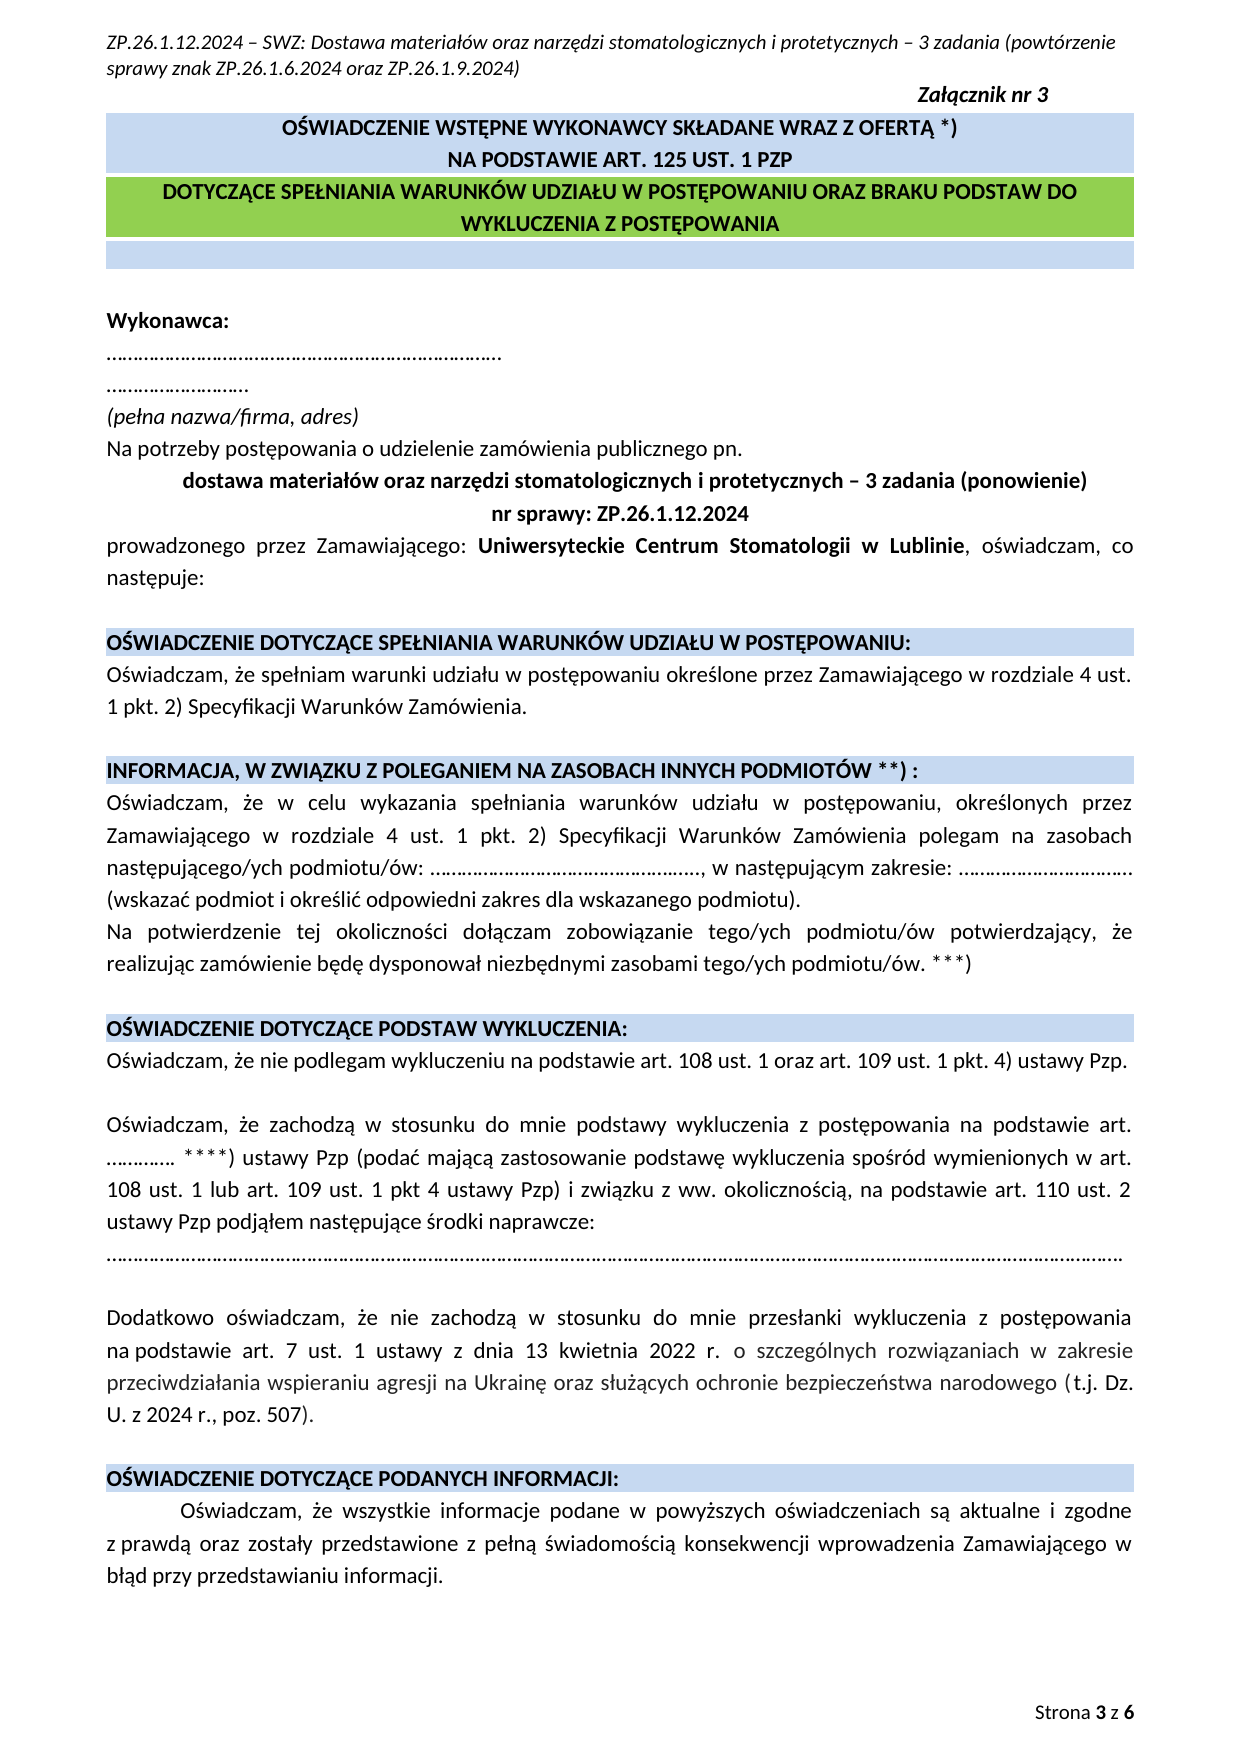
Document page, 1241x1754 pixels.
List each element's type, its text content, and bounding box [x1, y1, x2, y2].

text NA PODSTAWIE ART. 125 UST. 1 PZP [106, 145, 1134, 173]
text ………………………………………………………………………………………… [106, 338, 514, 398]
text Na potwierdzenie tej okoliczności dołączam zobowiązanie tego/ych podmiotu/ów potwierdzający, że realizując zamówienie będę dysponował niezbędnymi zasobami tego/ych podmiotu/ów. ***) [106, 917, 1134, 977]
text Oświadczam, że nie podlegam wykluczeniu na podstawie art. 108 ust. 1 oraz art. 109 ust. 1 pkt. 4) ustawy Pzp. [106, 1046, 1134, 1074]
text nr sprawy: ZP.26.1.12.2024 [106, 499, 1134, 527]
text Oświadczam, że wszystkie informacje podane w powyższych oświadczeniach są aktualne i zgodne z prawdą oraz zostały przedstawione z pełną świadomością konsekwencji wprowadzenia Zamawiającego w błąd przy przedstawianiu informacji. [106, 1497, 1134, 1589]
text Oświadczam, że w celu wykazania spełniania warunków udziału w postępowaniu, określonych przez Zamawiającego w rozdziale 4 ust. 1 pkt. 2) Specyfikacji Warunków Zamówienia polegam na zasobach następującego/ych podmiotu/ów: ……………………………………….….., w następującym zakresie: …………………………… (wskazać podmiot i określić odpowiedni zakres dla wskazanego podmiotu). [106, 788, 1134, 913]
text Oświadczam, że spełniam warunki udziału w postępowaniu określone przez Zamawiającego w rozdziale 4 ust. 1 pkt. 2) Specyfikacji Warunków Zamówienia. [106, 660, 1134, 720]
text OŚWIADCZENIE DOTYCZĄCE PODSTAW WYKLUCZENIA: [106, 1014, 1134, 1042]
text Na potrzeby postępowania o udzielenie zamówienia publicznego pn. [106, 434, 1134, 462]
text (pełna nazwa/firma, adres) [106, 402, 514, 430]
text Dodatkowo oświadczam, że nie zachodzą w stosunku do mnie przesłanki wykluczenia z postępowania na podstawie art. 7 ust. 1 ustawy z dnia 13 kwietnia 2022 r. o szczególnych rozwiązaniach w zakresie przeciwdziałania wspieraniu agresji na Ukrainę oraz służących ochronie bezpieczeństwa narodowego (t.j. Dz. U. z 2024 r., poz. 507). [106, 1303, 1134, 1428]
text OŚWIADCZENIE DOTYCZĄCE SPEŁNIANIA WARUNKÓW UDZIAŁU W POSTĘPOWANIU: [106, 628, 1134, 656]
text Załącznik nr 3 [844, 80, 1134, 108]
text Oświadczam, że zachodzą w stosunku do mnie podstawy wykluczenia z postępowania na podstawie art. …………. ****) ustawy Pzp (podać mającą zastosowanie podstawę wykluczenia spośród wymienionych w art. 108 ust. 1 lub art. 109 ust. 1 pkt 4 ustawy Pzp) i związku z ww. okolicznością, na podstawie art. 110 ust. 2 ustawy Pzp podjąłem następujące środki naprawcze: [106, 1110, 1134, 1235]
text prowadzonego przez Zamawiającego: Uniwersyteckie Centrum Stomatologii w Lublinie, oświadczam, co następuje: [106, 531, 1134, 591]
text …………………………………………………………………………………………………………………………………………………………………………. [106, 1239, 1134, 1267]
text OŚWIADCZENIE DOTYCZĄCE PODANYCH INFORMACJI: [106, 1464, 1134, 1492]
text INFORMACJA, W ZWIĄZKU Z POLEGANIEM NA ZASOBACH INNYCH PODMIOTÓW **) : [106, 756, 1134, 784]
list dostawa materiałów oraz narzędzi stomatologicznych i protetycznych – 3 zadania (ponowienie) [136, 467, 1134, 495]
text OŚWIADCZENIE WSTĘPNE WYKONAWCY SKŁADANE WRAZ Z OFERTĄ *) [106, 113, 1134, 141]
text Wykonawca: [106, 306, 1134, 334]
text DOTYCZĄCE SPEŁNIANIA WARUNKÓW UDZIAŁU W POSTĘPOWANIU ORAZ BRAKU PODSTAW DO WYKLUCZENIA Z POSTĘPOWANIA [106, 177, 1134, 237]
